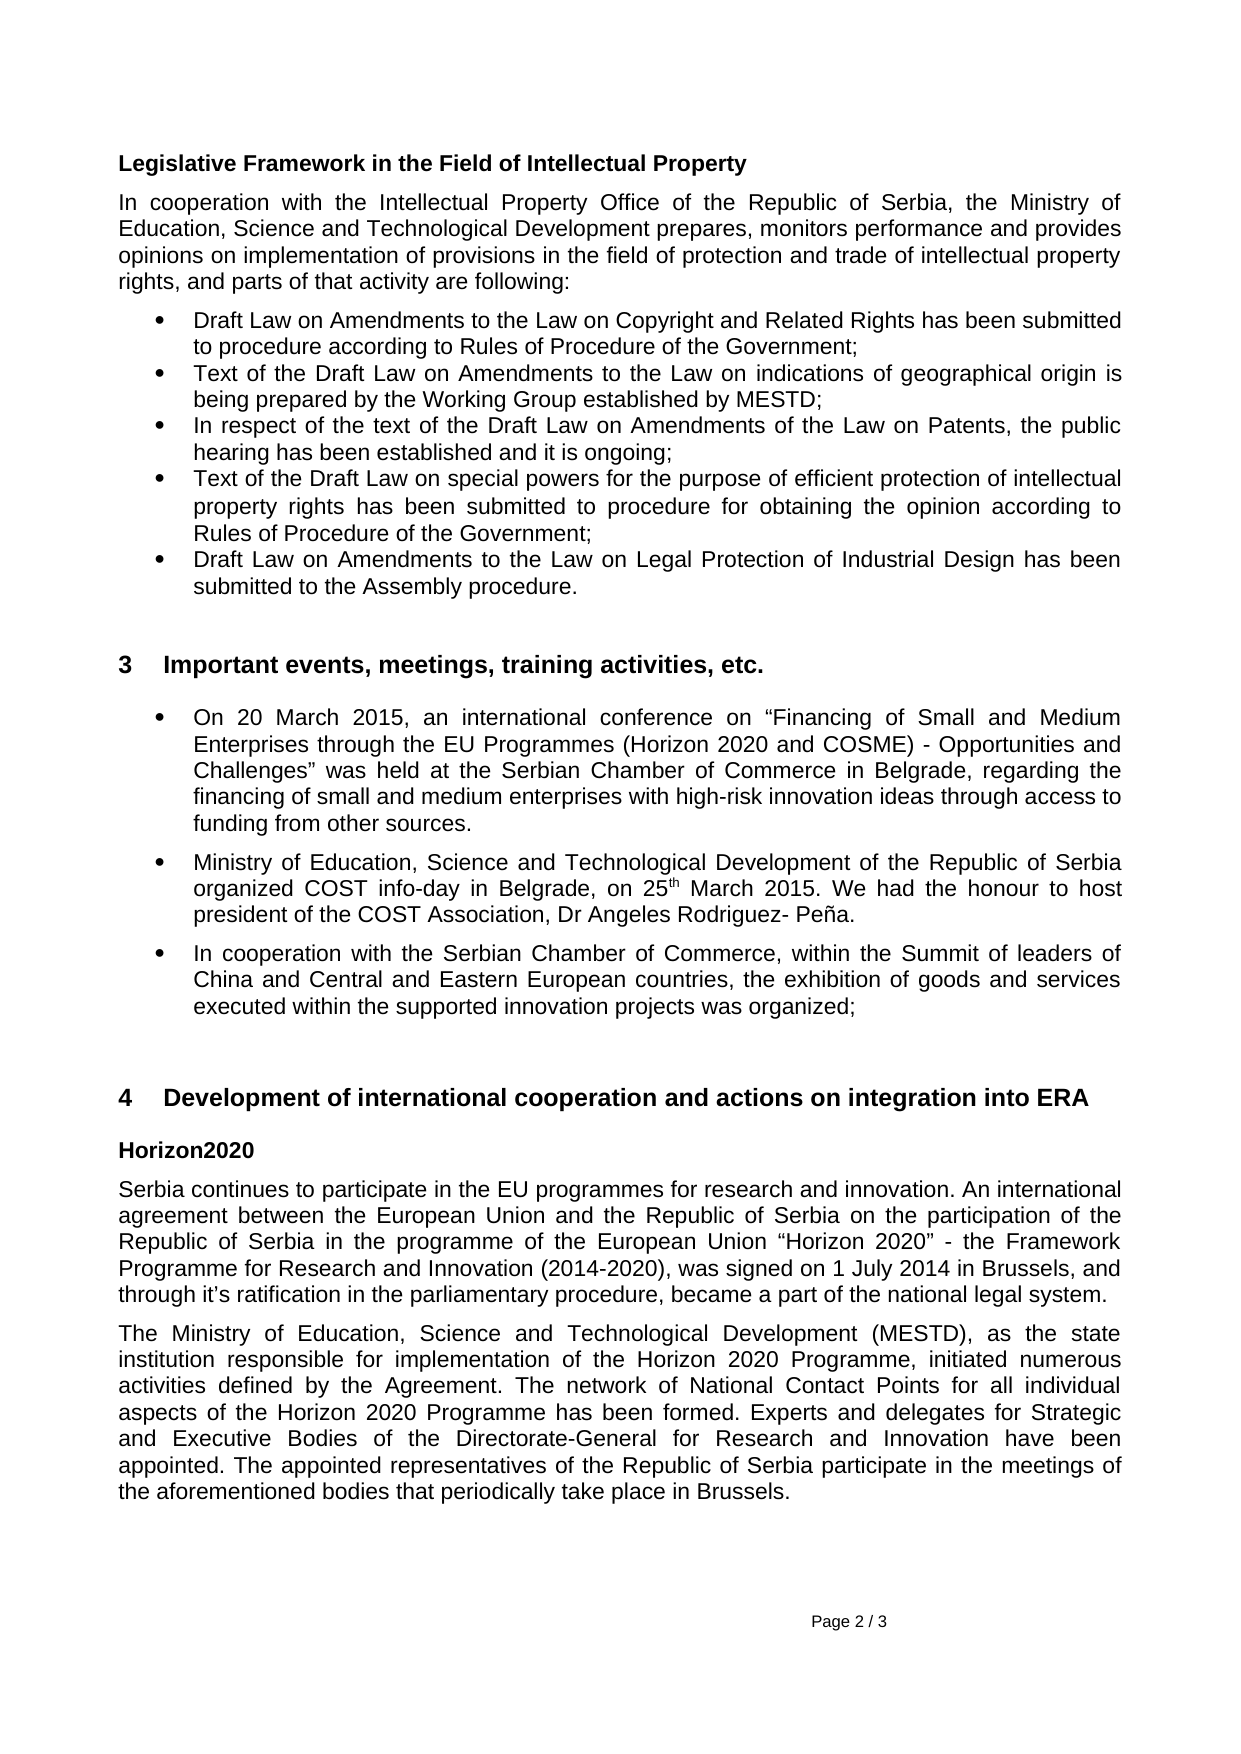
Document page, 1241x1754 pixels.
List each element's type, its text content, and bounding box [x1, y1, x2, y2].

text Serbia continues to participate in the EU programmes for research and innovation. An international agreement between the European Union and the Republic of Serbia on the participation of the Republic of Serbia in the programme of the European Union “Horizon 2020” - the Framework Programme for Research and Innovation (2014-2020), was signed on 1 July 2014 in Brussels, and through it’s ratification in the parliamentary procedure, became a part of the national legal system. [118, 1176, 1122, 1307]
subtitle Development of international cooperation and actions on integration into ERA [118, 1083, 1122, 1112]
text Horizon2020 [118, 1137, 1122, 1163]
list Ministry of Education, Science and Technological Development of the Republic of Serbia organized COST info-day in Belgrade, on 25th March 2015. We had the honour to host president of the COST Association, Dr Angeles Rodriguez- Peña. [156, 848, 1122, 927]
list Draft Law on Amendments to the Law on Legal Protection of Industrial Design has been submitted to the Assembly procedure. [156, 546, 1122, 599]
subtitle Important events, meetings, training activities, etc. [118, 650, 1122, 679]
list In respect of the text of the Draft Law on Amendments of the Law on Patents, the public hearing has been established and it is ongoing; [156, 412, 1122, 465]
list In cooperation with the Serbian Chamber of Commerce, within the Summit of leaders of China and Central and Eastern European countries, the exhibition of goods and services executed within the supported innovation projects was organized; [156, 940, 1122, 1019]
text The Ministry of Education, Science and Technological Development (MESTD), as the state institution responsible for implementation of the Horizon 2020 Programme, initiated numerous activities defined by the Agreement. The network of National Contact Points for all individual aspects of the Horizon 2020 Programme has been formed. Experts and delegates for Strategic and Executive Bodies of the Directorate-General for Research and Innovation have been appointed. The appointed representatives of the Republic of Serbia participate in the meetings of the aforementioned bodies that periodically take place in Brussels. [118, 1320, 1122, 1504]
list Text of the Draft Law on Amendments to the Law on indications of geographical origin is being prepared by the Working Group established by MESTD; [156, 359, 1122, 412]
text In cooperation with the Intellectual Property Office of the Republic of Serbia, the Ministry of Education, Science and Technological Development prepares, monitors performance and provides opinions on implementation of provisions in the field of protection and trade of intellectual property rights, and parts of that activity are following: [118, 189, 1122, 294]
list On 20 March 2015, an international conference on “Financing of Small and Medium Enterprises through the EU Programmes (Horizon 2020 and COSME) - Opportunities and Challenges” was held at the Serbian Chamber of Commerce in Belgrade, regarding the financing of small and medium enterprises with high-risk innovation ideas through access to funding from other sources. [156, 704, 1122, 836]
list Draft Law on Amendments to the Law on Copyright and Related Rights has been submitted to procedure according to Rules of Procedure of the Government; [156, 307, 1122, 359]
text Legislative Framework in the Field of Intellectual Property [118, 150, 1122, 176]
list Text of the Draft Law on special powers for the purpose of efficient protection of intellectual property rights has been submitted to procedure for obtaining the opinion according to Rules of Procedure of the Government; [156, 465, 1122, 546]
